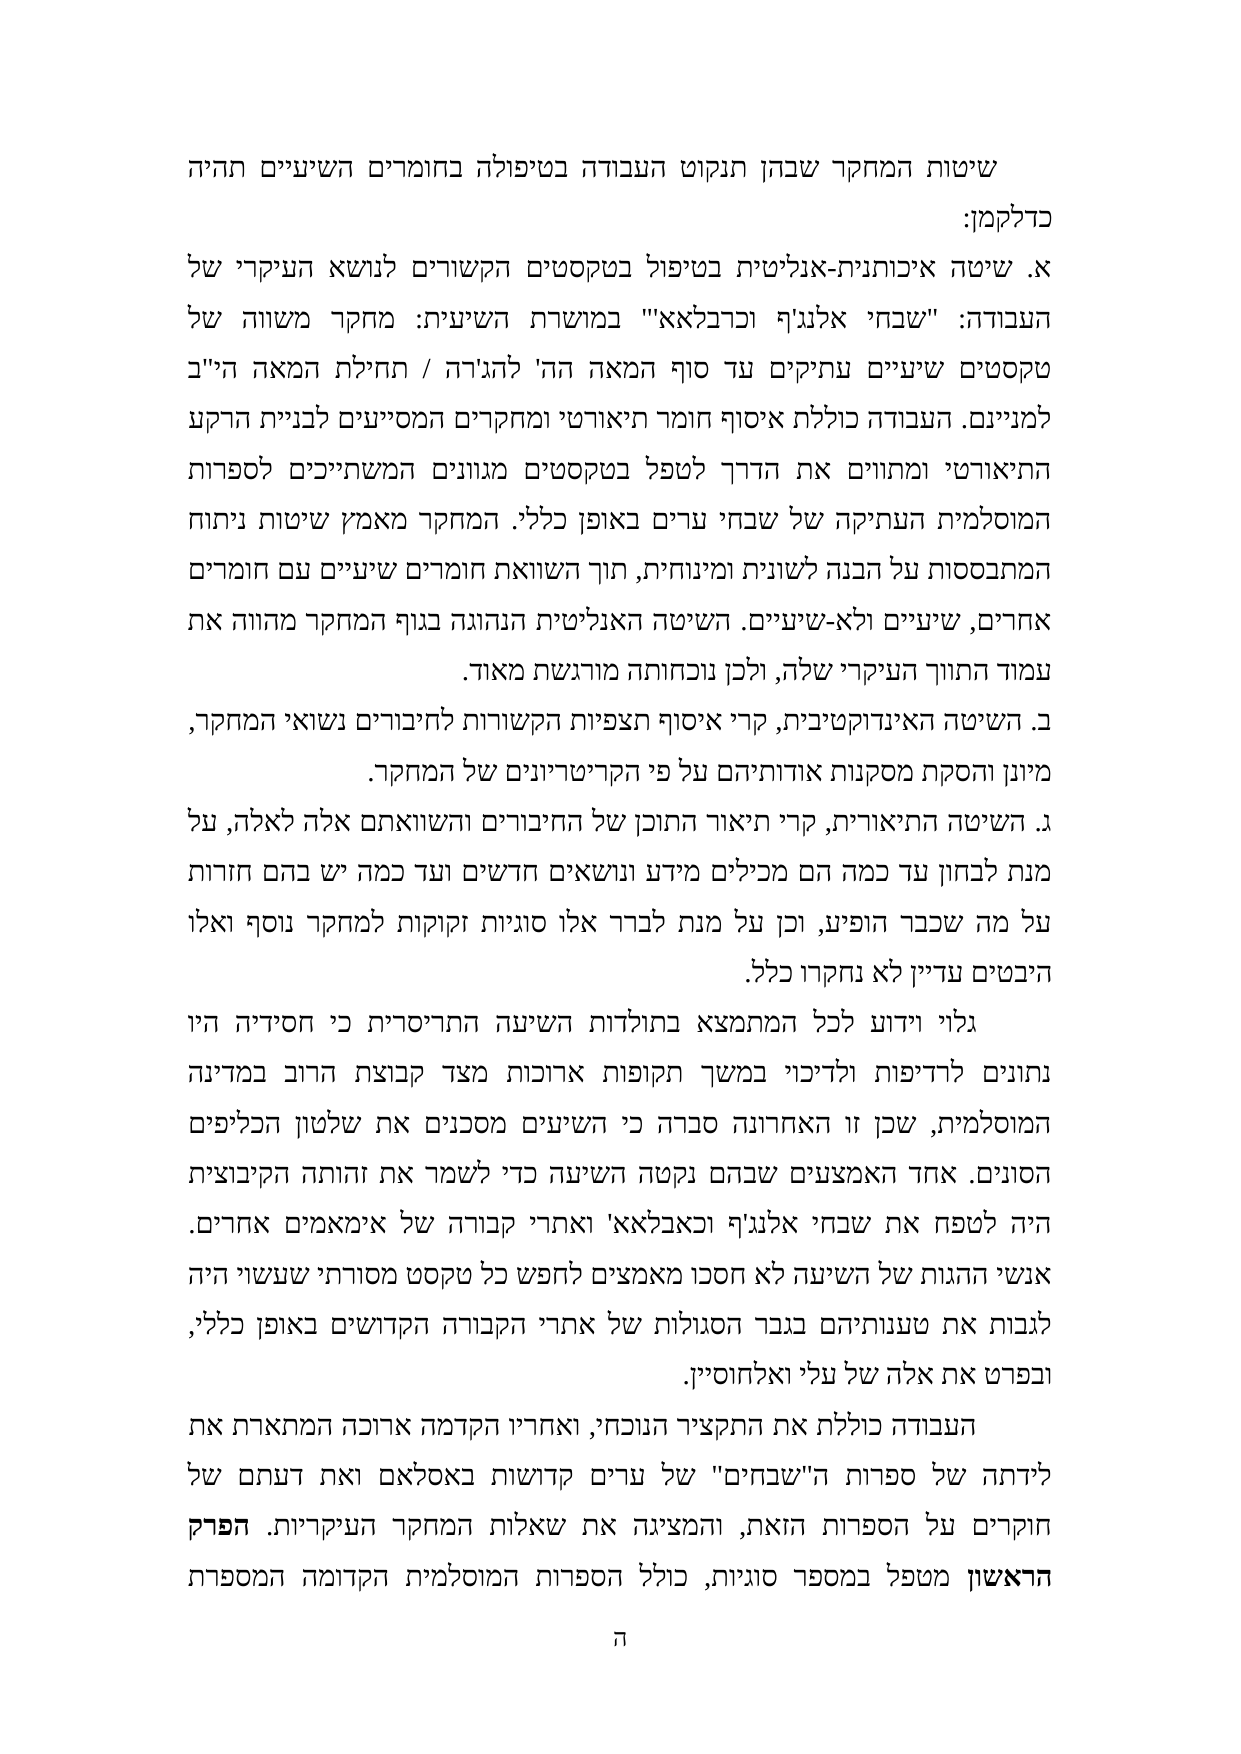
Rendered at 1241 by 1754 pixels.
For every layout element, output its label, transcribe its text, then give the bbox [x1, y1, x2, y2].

text גלוי וידוע לכל המתמצא בתולדות השיעה התריסרית כי חסידיה היו נתונים לרדיפות ולדיכוי במשך תקופות ארוכות מצד קבוצת הרוב במדינה המוסלמית, שכן זו האחרונה סברה כי השיעים מסכנים את שלטון הכליפים הסונים. אחד האמצעים שבהם נקטה השיעה כדי לשמר את זהותה הקיבוצית היה לטפח את שבחי אלנג'ף וכאבלאא' ואתרי קבורה של אימאמים אחרים. אנשי ההגות של השיעה לא חסכו מאמצים לחפש כל טקסט מסורתי שעשוי היה לגבות את טענותיהם בגבר הסגולות של אתרי הקבורה הקדושים באופן כללי, ובפרט את אלה של עלי ואלחוסיין. [187, 1005, 1053, 1391]
text ג. השיטה התיאורית, קרי תיאור התוכן של החיבורים והשוואתם אלה לאלה, על מנת לבחון עד כמה הם מכילים מידע ונושאים חדשים ועד כמה יש בהם חזרות על מה שכבר הופיע, וכן על מנת לברר אלו סוגיות זקוקות למחקר נוסף ואלו היבטים עדיין לא נחקרו כלל. [187, 804, 1053, 988]
text ב. השיטה האינדוקטיבית, קרי איסוף תצפיות הקשורות לחיבורים נשואי המחקר, מיונן והסקת מסקנות אודותיהם על פי הקריטריונים של המחקר. [187, 703, 1053, 787]
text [187, 1408, 1053, 1592]
text שיטות המחקר שבהן תנקוט העבודה בטיפולה בחומרים השיעיים תהיה כדלקמן: [187, 150, 1053, 234]
text א. שיטה איכותנית-אנליטית בטיפול בטקסטים הקשורים לנושא העיקרי של העבודה: "שבחי אלנג'ף וכרבלאא'" במושרת השיעית: מחקר משווה של טקסטים שיעיים עתיקים עד סוף המאה הה' להג'רה / תחילת המאה הי"ב למניינם. העבודה כוללת איסוף חומר תיאורטי ומחקרים המסייעים לבניית הרקע התיאורטי ומתווים את הדרך לטפל בטקסטים מגוונים המשתייכים לספרות המוסלמית העתיקה של שבחי ערים באופן כללי. המחקר מאמץ שיטות ניתוח המתבססות על הבנה לשונית ומינוחית, תוך השוואת חומרים שיעיים עם חומרים אחרים, שיעיים ולא-שיעיים. השיטה האנליטית הנהוגה בגוף המחקר מהווה את עמוד התווך העיקרי שלה, ולכן נוכחותה מורגשת מאוד. [187, 251, 1053, 687]
